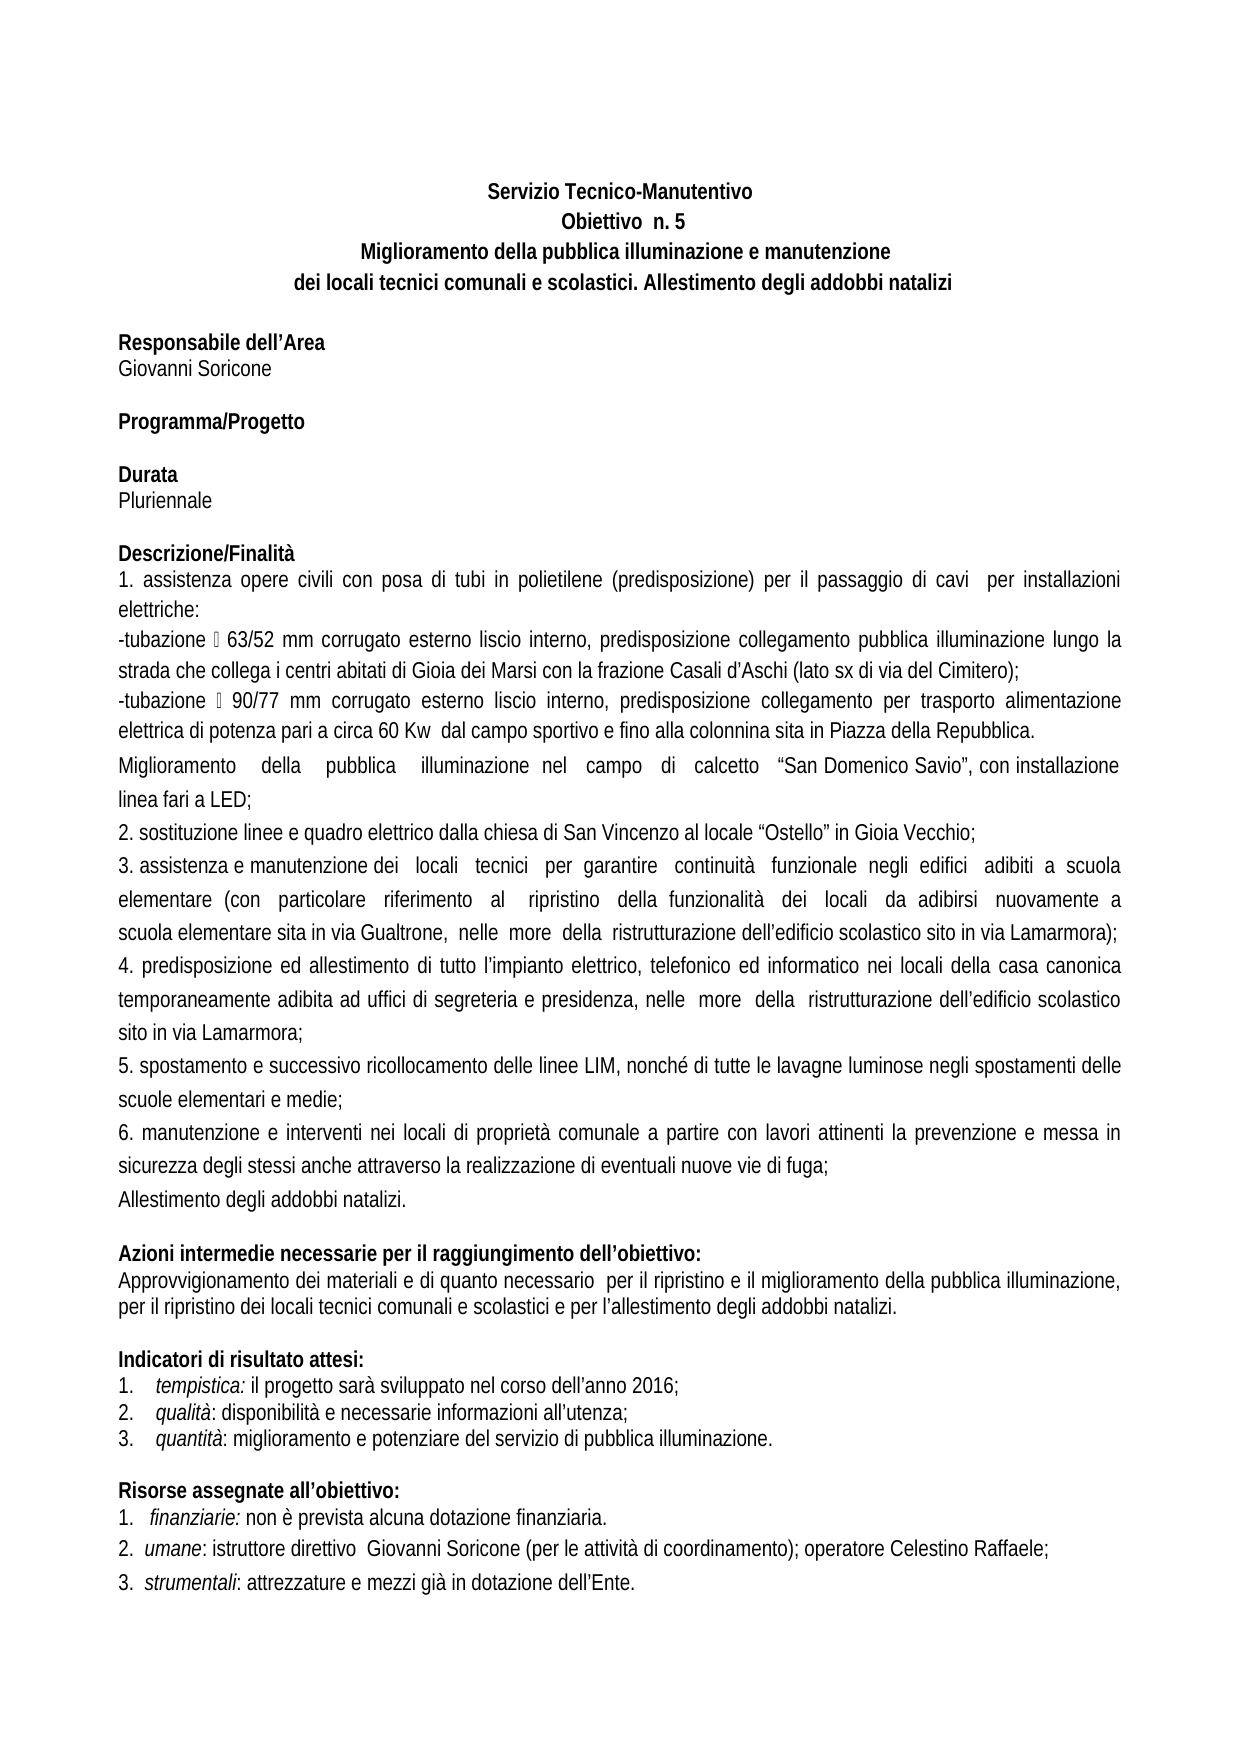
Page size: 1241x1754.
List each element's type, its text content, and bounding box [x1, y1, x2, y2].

text Allestimento degli addobbi natalizi. [118, 1181, 1122, 1214]
text 4. predisposizione ed allestimento di tutto l’impianto elettrico, telefonico ed informatico nei locali della casa canonica temporaneamente adibita ad uffici di segreteria e presidenza, nelle more della ristrutturazione dell’edificio scolastico sito in via Lamarmora; [118, 947, 1122, 1047]
list quantità: miglioramento e potenziare del servizio di pubblica illuminazione. [118, 1425, 1122, 1451]
list qualità: disponibilità e necessarie informazioni all’utenza; [118, 1398, 1122, 1425]
text -tubazione  63/52 mm corrugato esterno liscio interno, predisposizione collegamento pubblica illuminazione lungo la strada che collega i centri abitati di Gioia dei Marsi con la frazione Casali d’Aschi (lato sx di via del Cimitero); [118, 626, 1122, 683]
text Giovanni Soricone [118, 355, 1122, 382]
text Risorse assegnate all’obiettivo: [118, 1477, 1122, 1504]
text 3. strumentali: attrezzature e mezzi già in dotazione dell’Ente. [118, 1563, 1122, 1597]
list tempistica: il progetto sarà sviluppato nel corso dell’anno 2016; [118, 1372, 1122, 1398]
text Programma/Progetto [118, 408, 1128, 434]
text Indicatori di risultato attesi: [118, 1346, 1122, 1372]
text 1. finanziarie: non è prevista alcuna dotazione finanziaria. [118, 1504, 1122, 1530]
text Obiettivo n. 5 [118, 208, 1128, 234]
text 3. assistenza e manutenzione dei locali tecnici per garantire continuità funzionale negli edifici adibiti a scuola elementare (con particolare riferimento al ripristino della funzionalità dei locali da adibirsi nuovamente a scuola elementare sita in via Gualtrone, nelle more della ristrutturazione dell’edificio scolastico sito in via Lamarmora); [118, 847, 1122, 947]
text -tubazione  90/77 mm corrugato esterno liscio interno, predisposizione collegamento per trasporto alimentazione elettrica di potenza pari a circa 60 Kw dal campo sportivo e fino alla colonnina sita in Piazza della Repubblica. [118, 687, 1122, 743]
text Azioni intermedie necessarie per il raggiungimento dell’obiettivo: [118, 1240, 1122, 1267]
text 2. umane: istruttore direttivo Giovanni Soricone (per le attività di coordinamento); operatore Celestino Raffaele; [118, 1530, 1122, 1563]
text dei locali tecnici comunali e scolastici. Allestimento degli addobbi natalizi [118, 268, 1128, 295]
text Pluriennale [118, 487, 1122, 513]
text 6. manutenzione e interventi nei locali di proprietà comunale a partire con lavori attinenti la prevenzione e messa in sicurezza degli stessi anche attraverso la realizzazione di eventuali nuove vie di fuga; [118, 1114, 1122, 1181]
text 2. sostituzione linee e quadro elettrico dalla chiesa di San Vincenzo al locale “Ostello” in Gioia Vecchio; [118, 814, 1122, 847]
text 1. assistenza opere civili con posa di tubi in polietilene (predisposizione) per il passaggio di cavi per installazioni elettriche: [118, 566, 1122, 623]
text Durata [118, 461, 1122, 487]
text 5. spostamento e successivo ricollocamento delle linee LIM, nonché di tutte le lavagne luminose negli spostamenti delle scuole elementari e medie; [118, 1047, 1122, 1114]
text Miglioramento della pubblica illuminazione nel campo di calcetto “San Domenico Savio”, con installazione linea fari a LED; [118, 747, 1122, 814]
text Descrizione/Finalità [118, 540, 1122, 566]
text Responsabile dell’Area [118, 329, 1122, 355]
text Approvvigionamento dei materiali e di quanto necessario per il ripristino e il miglioramento della pubblica illuminazione, per il ripristino dei locali tecnici comunali e scolastici e per l’allestimento degli addobbi natalizi. [118, 1267, 1122, 1319]
text Miglioramento della pubblica illuminazione e manutenzione [118, 238, 1128, 264]
text Servizio Tecnico-Manutentivo [118, 178, 1122, 204]
